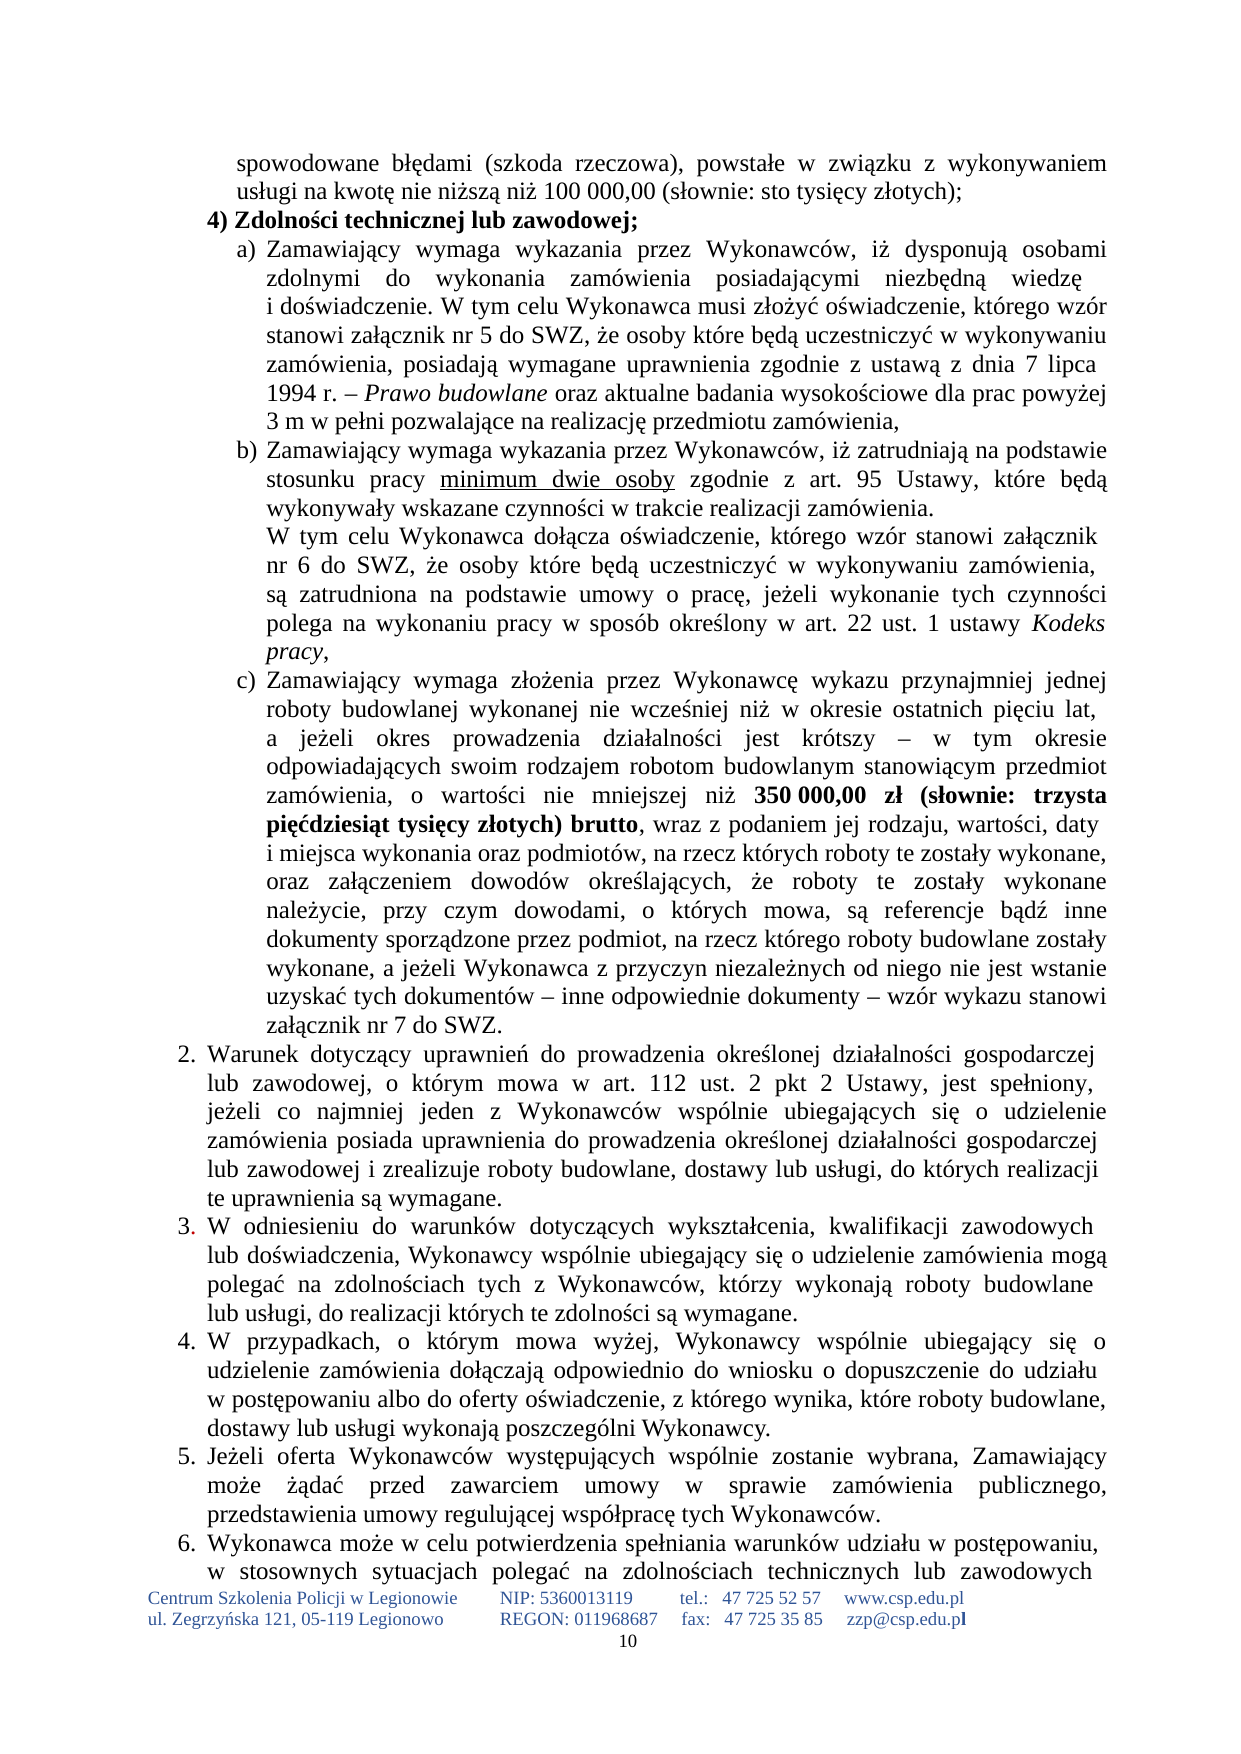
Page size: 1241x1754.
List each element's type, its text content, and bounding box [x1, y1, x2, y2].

text 4. W przypadkach, o którym mowa wyżej, Wykonawcy wspólnie ubiegający się o udzielenie zamówienia dołączają odpowiednio do wniosku o dopuszczenie do udziału w postępowaniu albo do oferty oświadczenie, z którego wynika, które roboty budowlane, dostawy lub usługi wykonają poszczególni Wykonawcy. [177, 1326, 1107, 1441]
text b) Zamawiający wymaga wykazania przez Wykonawców, iż zatrudniają na podstawie stosunku pracy minimum dwie osoby zgodnie z art. 95 Ustawy, które będą wykonywały wskazane czynności w trakcie realizacji zamówienia. [236, 435, 1107, 521]
text 4) Zdolności technicznej lub zawodowej; [207, 205, 1107, 234]
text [177, 1528, 1107, 1585]
list Warunek dotyczący uprawnień do prowadzenia określonej działalności gospodarczej lub zawodowej, o którym mowa w art. 112 ust. 2 pkt 2 Ustawy, jest spełniony, jeżeli co najmniej jeden z Wykonawców wspólnie ubiegających się o udzielenie zamówienia posiada uprawnienia do prowadzenia określonej działalności gospodarczej lub zawodowej i zrealizuje roboty budowlane, dostawy lub usługi, do których realizacji te uprawnienia są wymagane. [177, 1039, 1107, 1211]
text 3. W odniesieniu do warunków dotyczących wykształcenia, kwalifikacji zawodowych lub doświadczenia, Wykonawcy wspólnie ubiegający się o udzielenie zamówienia mogą polegać na zdolnościach tych z Wykonawców, którzy wykonają roboty budowlane lub usługi, do realizacji których te zdolności są wymagane. [177, 1211, 1107, 1326]
text 5. Jeżeli oferta Wykonawców występujących wspólnie zostanie wybrana, Zamawiający może żądać przed zawarciem umowy w sprawie zamówienia publicznego, przedstawienia umowy regulującej współpracę tych Wykonawców. [177, 1441, 1107, 1528]
text a) Zamawiający wymaga wykazania przez Wykonawców, iż dysponują osobami zdolnymi do wykonania zamówienia posiadającymi niezbędną wiedzę i doświadczenie. W tym celu Wykonawca musi złożyć oświadczenie, którego wzór stanowi załącznik nr 5 do SWZ, że osoby które będą uczestniczyć w wykonywaniu zamówienia, posiadają wymagane uprawnienia zgodnie z ustawą z dnia 7 lipca 1994 r. – Prawo budowlane oraz aktualne badania wysokościowe dla prac powyżej 3 m w pełni pozwalające na realizację przedmiotu zamówienia, [236, 234, 1107, 435]
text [207, 148, 1107, 205]
text c) Zamawiający wymaga złożenia przez Wykonawcę wykazu przynajmniej jednej roboty budowlanej wykonanej nie wcześniej niż w okresie ostatnich pięciu lat, a jeżeli okres prowadzenia działalności jest krótszy – w tym okresie odpowiadających swoim rodzajem robotom budowlanym stanowiącym przedmiot zamówienia, o wartości nie mniejszej niż 350 000,00 zł (słownie: trzysta pięćdziesiąt tysięcy złotych) brutto, wraz z podaniem jej rodzaju, wartości, daty i miejsca wykonania oraz podmiotów, na rzecz których roboty te zostały wykonane, oraz załączeniem dowodów określających, że roboty te zostały wykonane należycie, przy czym dowodami, o których mowa, są referencje bądź inne dokumenty sporządzone przez podmiot, na rzecz którego roboty budowlane zostały wykonane, a jeżeli Wykonawca z przyczyn niezależnych od niego nie jest wstanie uzyskać tych dokumentów – inne odpowiednie dokumenty – wzór wykazu stanowi załącznik nr 7 do SWZ. [236, 665, 1107, 1039]
text W tym celu Wykonawca dołącza oświadczenie, którego wzór stanowi załącznik nr 6 do SWZ, że osoby które będą uczestniczyć w wykonywaniu zamówienia, są zatrudniona na podstawie umowy o pracę, jeżeli wykonanie tych czynności polega na wykonaniu pracy w sposób określony w art. 22 ust. 1 ustawy Kodeks pracy, [236, 521, 1107, 665]
